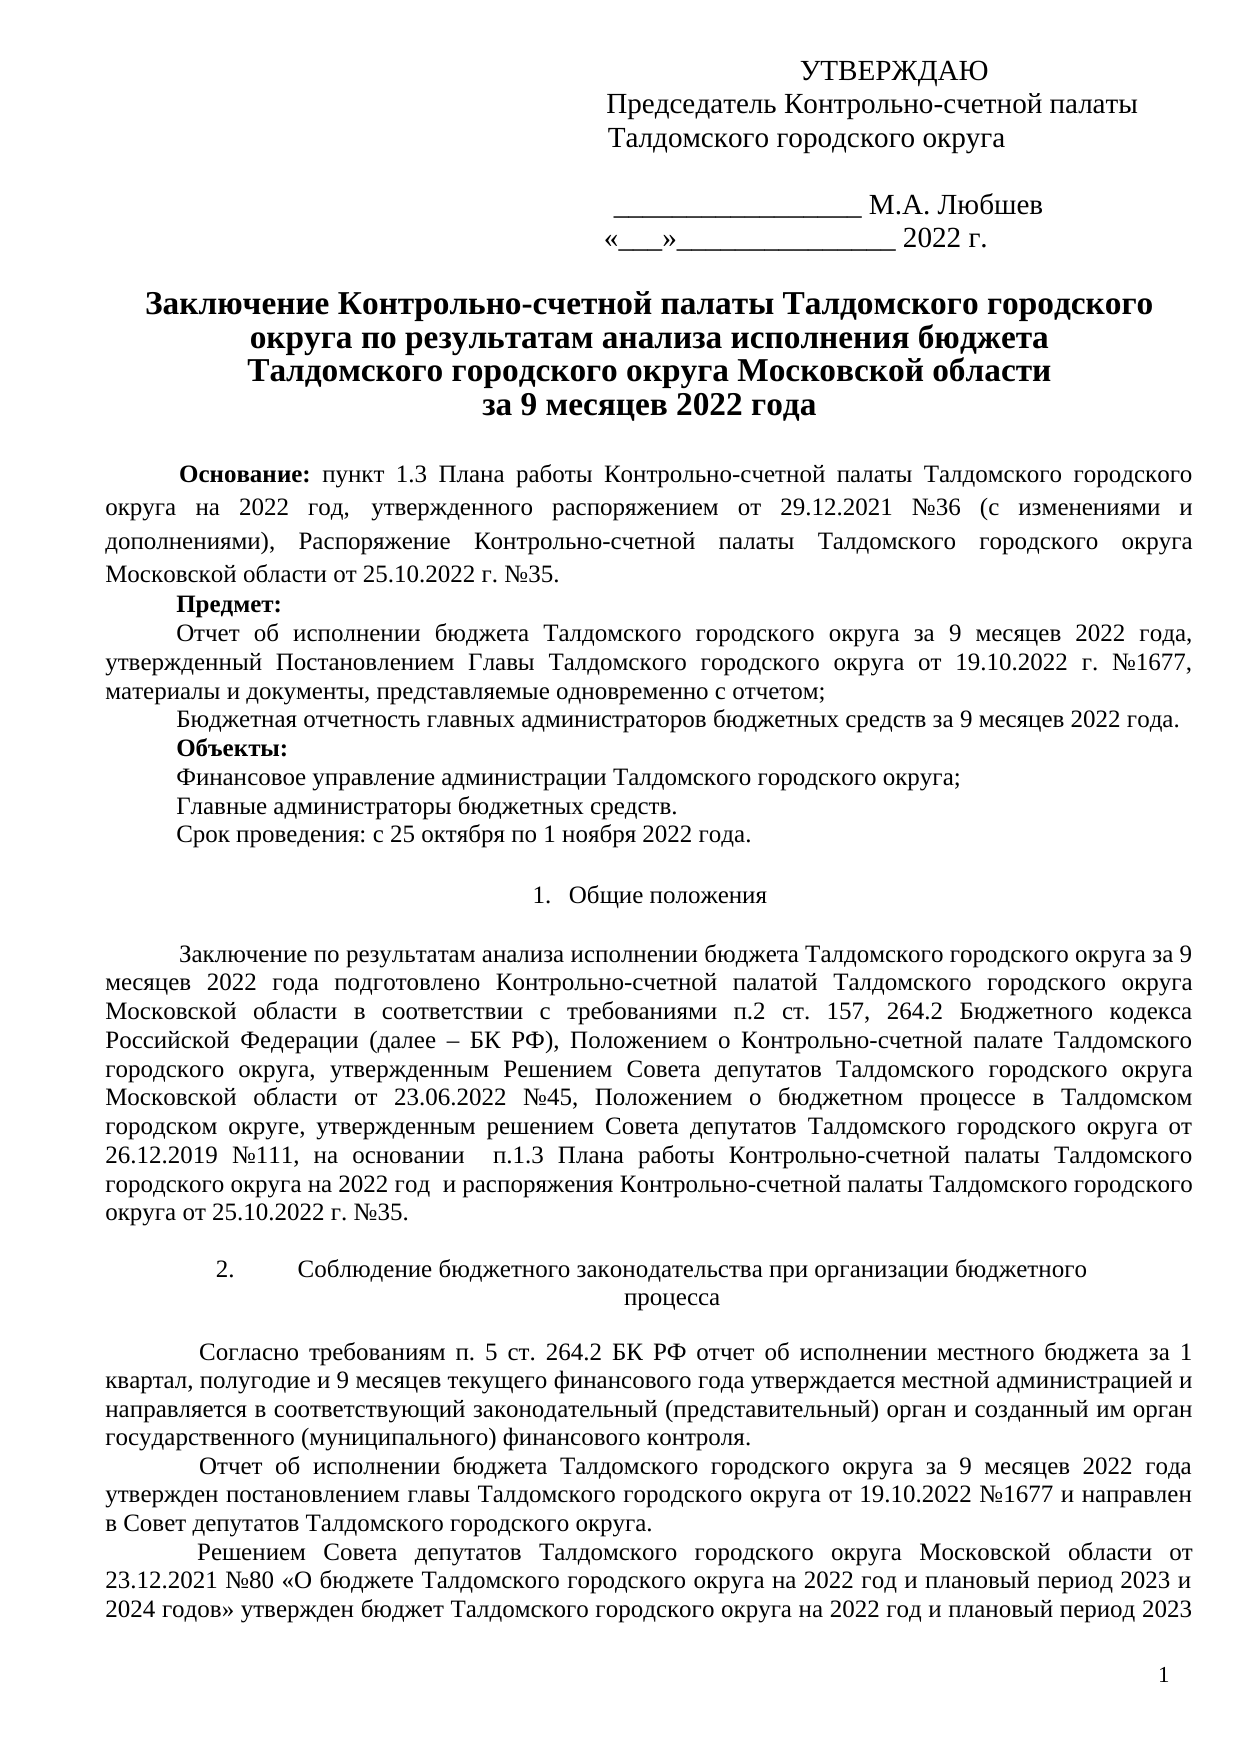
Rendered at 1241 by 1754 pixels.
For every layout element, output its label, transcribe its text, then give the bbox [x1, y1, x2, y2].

text Заключение Контрольно-счетной палаты Талдомского городского округа по результатам анализа исполнения бюджета Талдомского городского округа Московской области [105, 288, 1193, 388]
text Отчет об исполнении бюджета Талдомского городского округа за 9 месяцев 2022 года утвержден постановлением главы Талдомского городского округа от 19.10.2022 №1677 и направлен в Совет депутатов Талдомского городского округа. [105, 1451, 1193, 1537]
text Предмет: [105, 589, 1193, 618]
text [105, 1537, 1193, 1623]
text Срок проведения: с 25 октября по 1 ноября 2022 года. [105, 819, 1193, 848]
text Отчет об исполнении бюджета Талдомского городского округа за 9 месяцев 2022 года, утвержденный Постановлением Главы Талдомского городского округа от 19.10.2022 г. №1677, материалы и документы, представляемые одновременно с отчетом; [105, 618, 1193, 704]
text Основание: пункт 1.3 Плана работы Контрольно-счетной палаты Талдомского городского округа на 2022 год, утвержденного распоряжением от 29.12.2021 №36 (с изменениями и дополнениями), Распоряжение Контрольно-счетной палаты Талдомского городского округа Московской области от 25.10.2022 г. №35. [105, 455, 1193, 589]
text процесса [624, 1283, 1193, 1311]
text _________________ М.А. Любшев [105, 187, 1193, 221]
text за 9 месяцев 2022 года [105, 388, 1193, 422]
text Объекты: [105, 733, 1193, 762]
list Соблюдение бюджетного законодательства при организации бюджетного [216, 1255, 1193, 1283]
text Главные администраторы бюджетных средств. [105, 791, 1193, 819]
text Согласно требованиям п. 5 ст. 264.2 БК РФ отчет об исполнении местного бюджета за 1 квартал, полугодие и 9 месяцев текущего финансового года утверждается местной администрацией и направляется в соответствующий законодательный (представительный) орган и созданный им орган государственного (муниципального) финансового контроля. [105, 1337, 1193, 1451]
text УТВЕРЖДАЮ [105, 53, 1193, 86]
text Заключение по результатам анализа исполнении бюджета Талдомского городского округа за 9 месяцев 2022 года подготовлено Контрольно-счетной палатой Талдомского городского округа Московской области в соответствии с требованиями п.2 ст. 157, 264.2 Бюджетного кодекса Российской Федерации (далее – БК РФ), Положением о Контрольно-счетной палате Талдомского городского округа, утвержденным Решением Совета депутатов Талдомского городского округа Московской области от 23.06.2022 №45, Положением о бюджетном процессе в Талдомском городском округе, утвержденным решением Совета депутатов Талдомского городского округа от 26.12.2019 №111, на основании п.1.3 Плана работы Контрольно-счетной палаты Талдомского городского округа на 2022 год и распоряжения Контрольно-счетной палаты Талдомского городского округа от 25.10.2022 г. №35. [105, 939, 1193, 1226]
list Общие положения [532, 882, 1193, 909]
text Председатель Контрольно-счетной палаты [105, 86, 1193, 120]
text Финансовое управление администрации Талдомского городского округа; [105, 762, 1193, 791]
text Бюджетная отчетность главных администраторов бюджетных средств за 9 месяцев 2022 года. [105, 704, 1193, 733]
text «___»_______________ 2022 г. [105, 221, 1193, 254]
text Талдомского городского округа [105, 120, 1193, 153]
